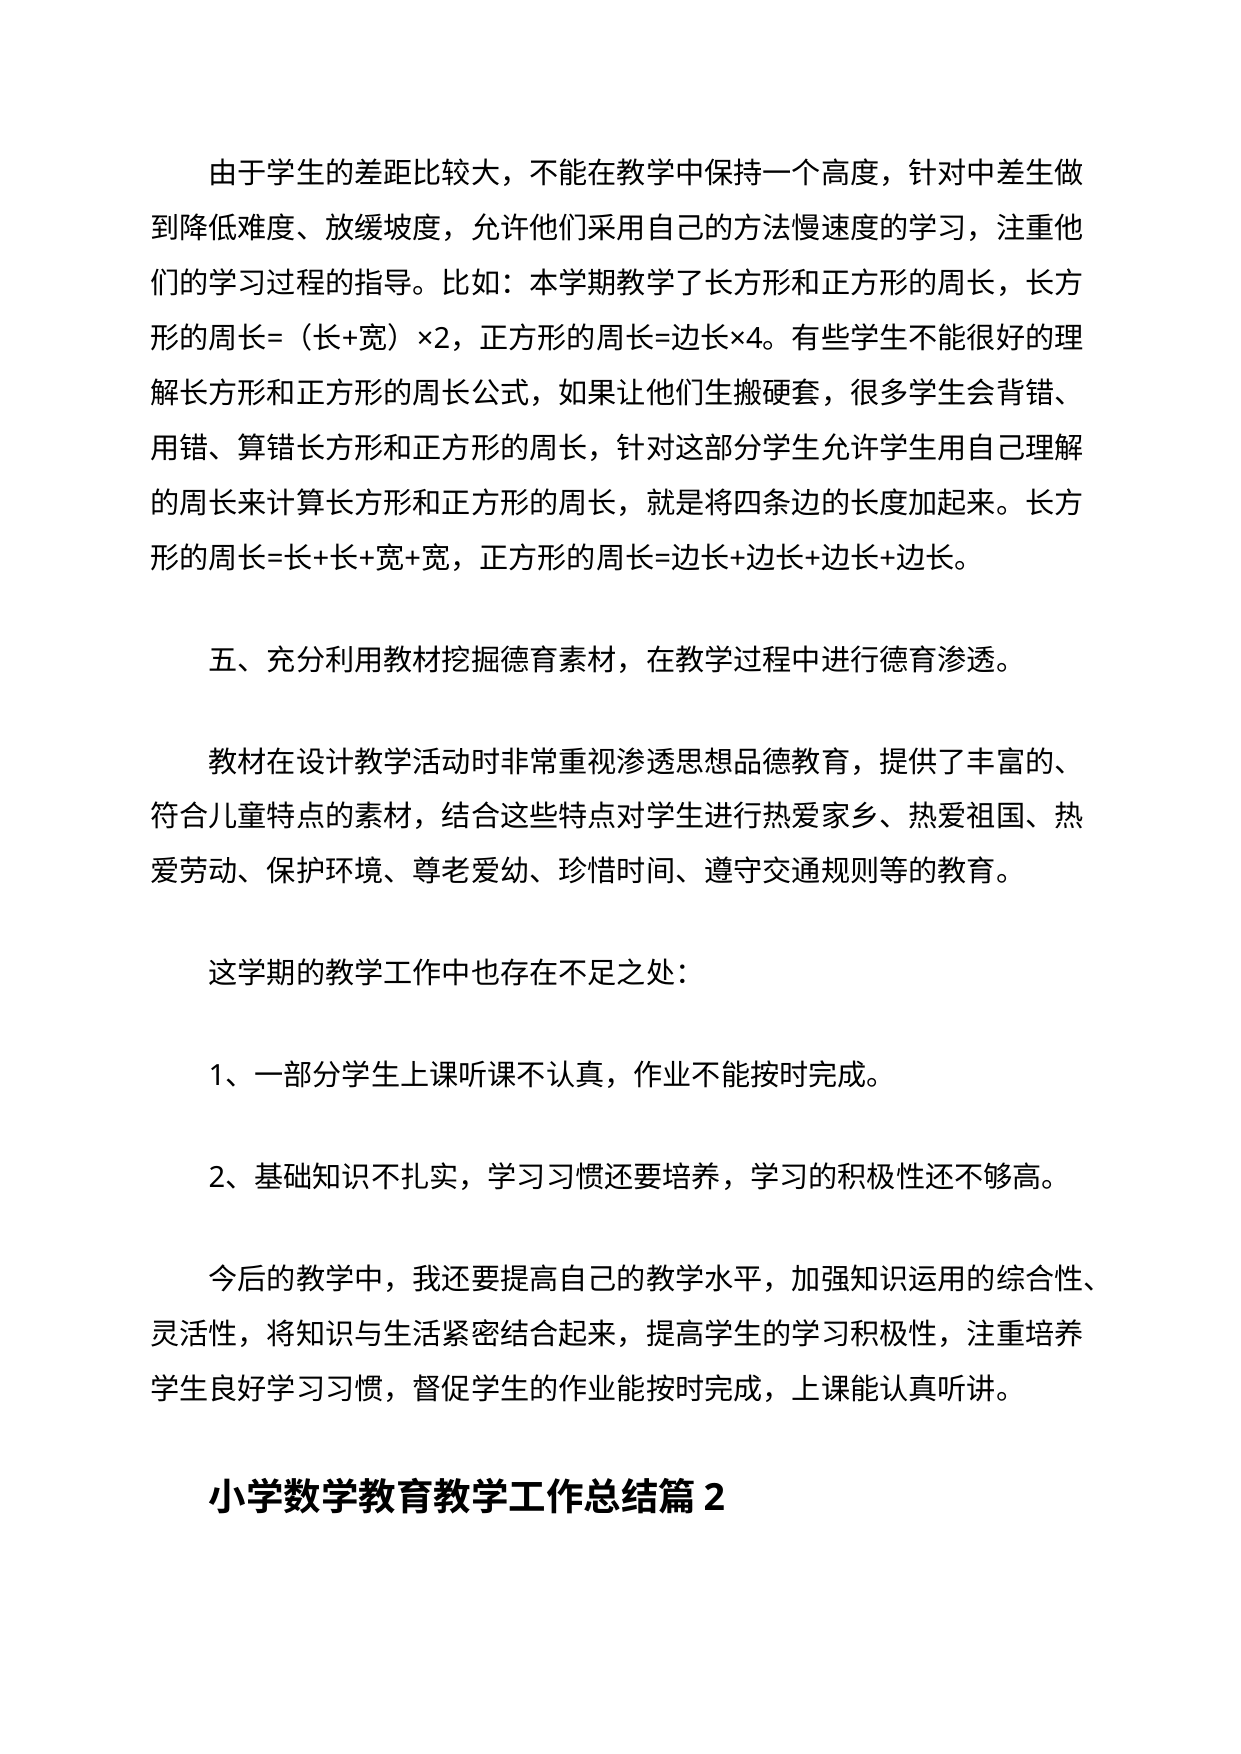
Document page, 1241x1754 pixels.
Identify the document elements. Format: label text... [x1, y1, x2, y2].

text 由于学生的差距比较大，不能在教学中保持一个高度，针对中差生做到降低难度、放缓坡度，允许他们采用自己的方法慢速度的学习，注重他们的学习过程的指导。比如：本学期教学了长方形和正方形的周长，长方形的周长=（长+宽）×2，正方形的周长=边长×4。有些学生不能很好的理解长方形和正方形的周长公式，如果让他们生搬硬套，很多学生会背错、用错、算错长方形和正方形的周长，针对这部分学生允许学生用自己理解的周长来计算长方形和正方形的周长，就是将四条边的长度加起来。长方形的周长=长+长+宽+宽，正方形的周长=边长+边长+边长+边长。 [150, 150, 1090, 577]
text 教材在设计教学活动时非常重视渗透思想品德教育，提供了丰富的、符合儿童特点的素材，结合这些特点对学生进行热爱家乡、热爱祖国、热爱劳动、保护环境、尊老爱幼、珍惜时间、遵守交通规则等的教育。 [150, 738, 1090, 890]
text 五、充分利用教材挖掘德育素材，在教学过程中进行德育渗透。 [150, 636, 1090, 679]
text 2、基础知识不扎实，学习习惯还要培养，学习的积极性还不够高。 [150, 1153, 1090, 1196]
text 小学数学教育教学工作总结篇2 [150, 1467, 1090, 1521]
text 这学期的教学工作中也存在不足之处： [150, 950, 1090, 992]
text 1、一部分学生上课听课不认真，作业不能按时完成。 [150, 1051, 1090, 1094]
text 今后的教学中，我还要提高自己的教学水平，加强知识运用的综合性、灵活性，将知识与生活紧密结合起来，提高学生的学习积极性，注重培养学生良好学习习惯，督促学生的作业能按时完成，上课能认真听讲。 [150, 1255, 1090, 1407]
